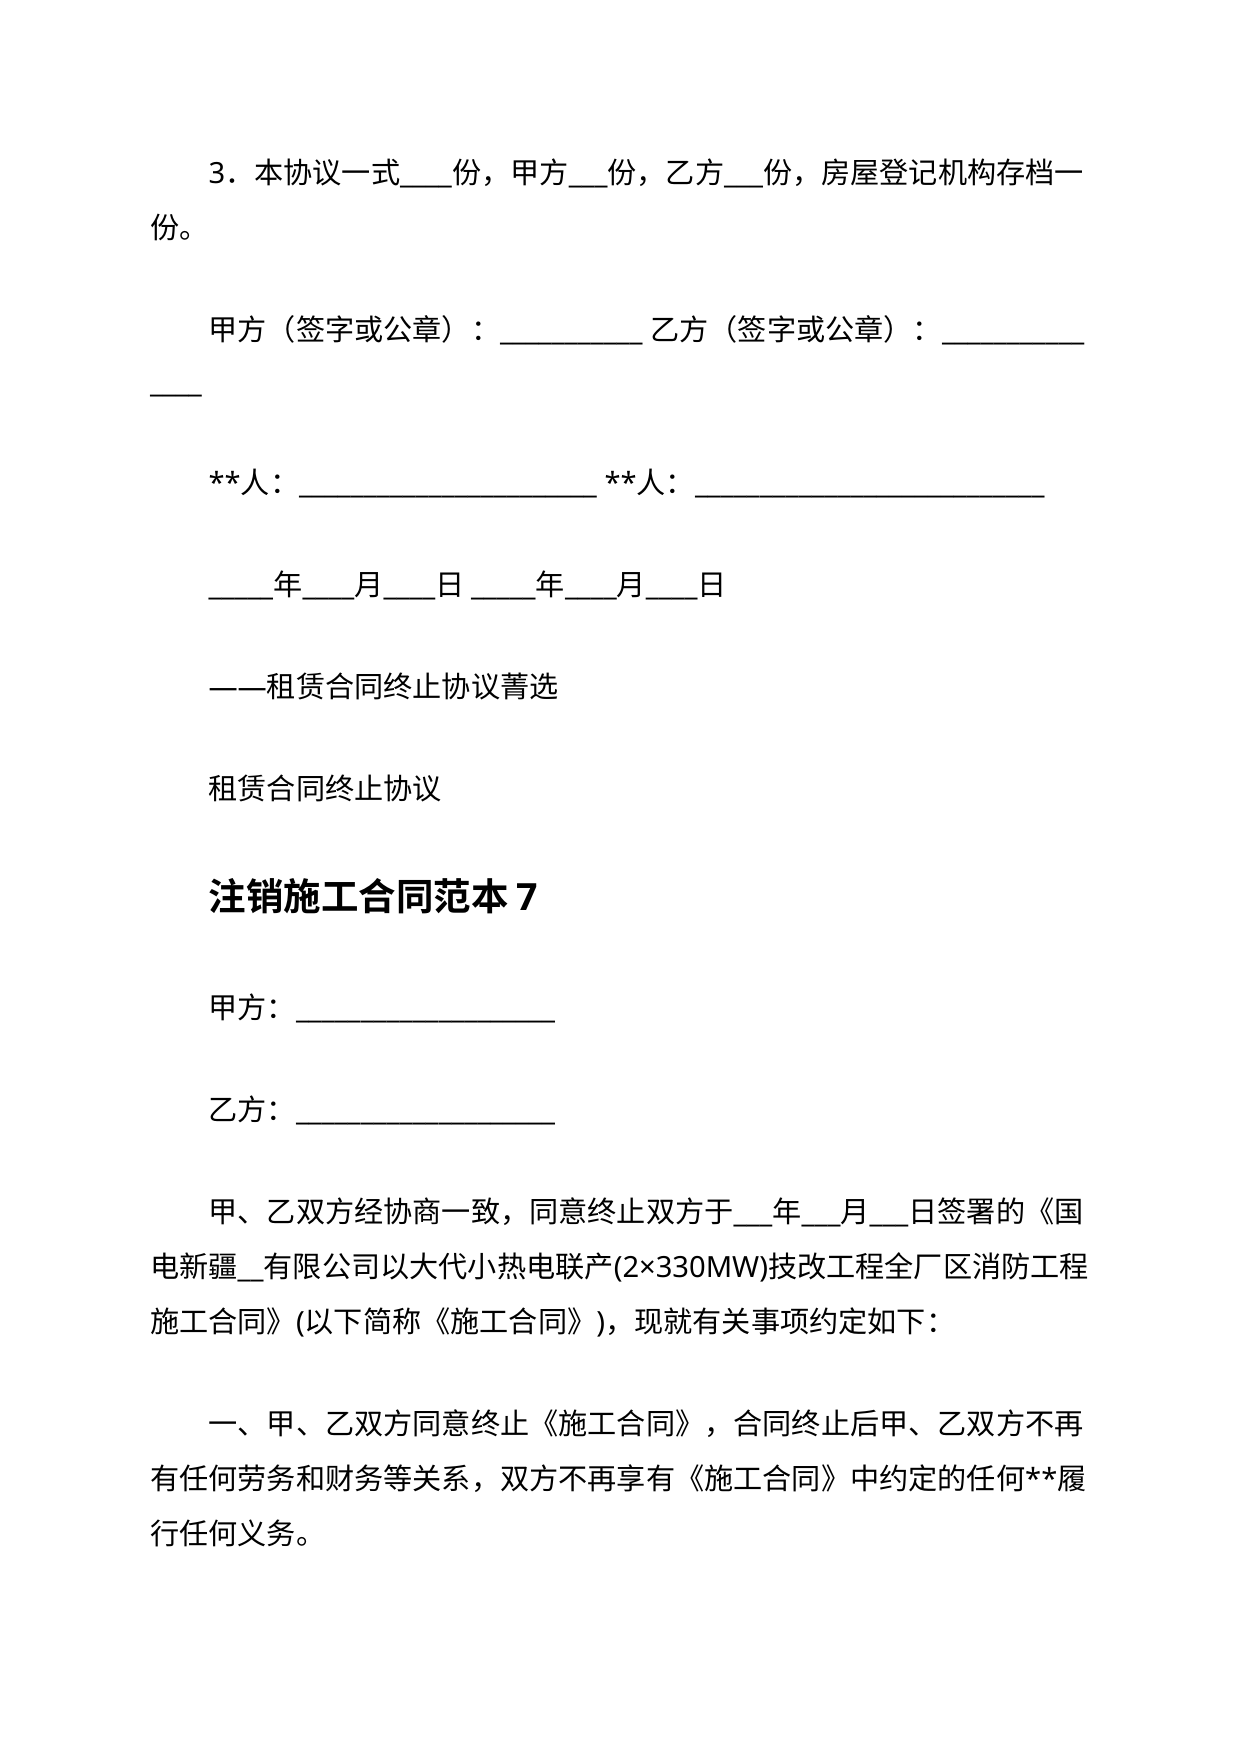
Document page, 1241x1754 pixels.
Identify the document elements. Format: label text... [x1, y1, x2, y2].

text **人：_______________________ **人：___________________________ [150, 459, 1090, 502]
text 一、甲、乙双方同意终止《施工合同》，合同终止后甲、乙双方不再有任何劳务和财务等关系，双方不再享有《施工合同》中约定的任何**履行任何义务。 [150, 1401, 1090, 1553]
text ——租赁合同终止协议菁选 [150, 663, 1090, 706]
text 乙方：____________________ [150, 1087, 1090, 1129]
text 甲方（签字或公章）：___________ 乙方（签字或公章）：_______________ [150, 307, 1090, 401]
text 3．本协议一式____份，甲方___份，乙方___份，房屋登记机构存档一份。 [150, 150, 1090, 247]
text _____年____月____日 _____年____月____日 [150, 561, 1090, 604]
text 注销施工合同范本7 [150, 867, 1090, 922]
text 租赁合同终止协议 [150, 765, 1090, 808]
text 甲、乙双方经协商一致，同意终止双方于___年___月___日签署的《国电新疆__有限公司以大代小热电联产(2×330MW)技改工程全厂区消防工程施工合同》(以下简称《施工合同》)，现就有关事项约定如下： [150, 1189, 1090, 1341]
text 甲方：____________________ [150, 985, 1090, 1027]
